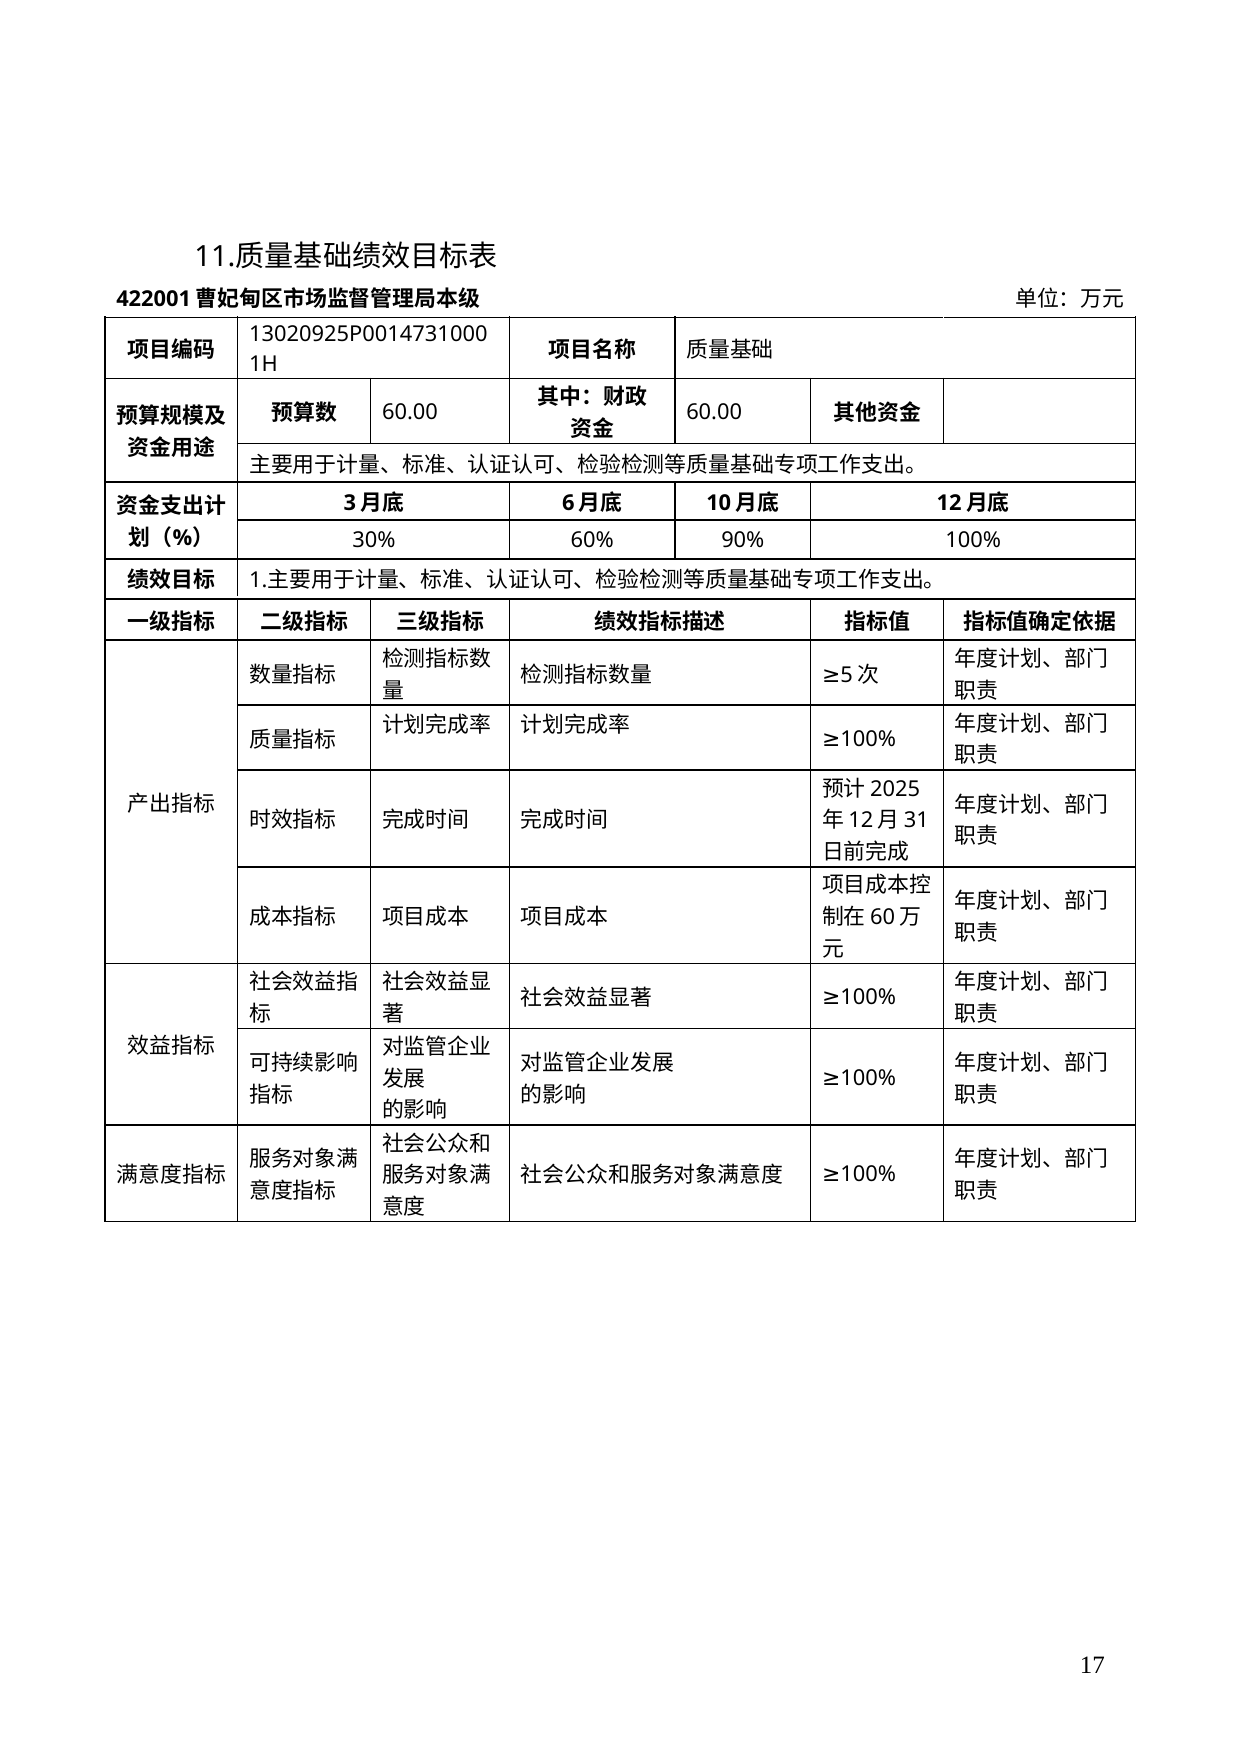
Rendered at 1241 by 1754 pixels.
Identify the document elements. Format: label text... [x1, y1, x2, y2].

table_cell 项目名称 [510, 318, 674, 378]
table_cell 质量基础 [676, 318, 1135, 378]
table_cell 可持续影响指标 [238, 1029, 370, 1124]
table_cell 满意度指标 [106, 1126, 237, 1221]
table_cell 100% [811, 521, 1135, 558]
table_cell 质量指标 [238, 706, 370, 769]
table_header 422001曹妃甸区市场监督管理局本级 [106, 277, 943, 316]
table_cell 绩效目标 [106, 560, 237, 596]
table_cell 时效指标 [238, 771, 370, 866]
table_cell 年度计划、部门职责 [944, 1126, 1135, 1221]
table_cell 项目成本 [371, 868, 509, 963]
table_header 指标值确定依据 [944, 600, 1135, 639]
table_cell 1.主要用于计量、标准、认证认可、检验检测等质量基础专项工作支出。 [238, 560, 1135, 596]
table_cell 成本指标 [238, 868, 370, 963]
table_cell 其他资金 [811, 379, 943, 442]
table_cell 年度计划、部门职责 [944, 868, 1135, 963]
table_cell [944, 379, 1135, 442]
table_header 三级指标 [371, 600, 509, 639]
table_cell 6月底 [510, 483, 674, 519]
table_header 指标值 [811, 600, 943, 639]
table_cell 其中：财政 资金 [510, 379, 674, 442]
table_cell 10月底 [676, 483, 810, 519]
table_cell 检测指标数量 [510, 641, 810, 704]
table_cell 90% [676, 521, 810, 558]
table_cell 年度计划、部门职责 [944, 771, 1135, 866]
table_cell 项目成本 [510, 868, 810, 963]
table_cell 60% [510, 521, 674, 558]
table_cell 社会效益指标 [238, 964, 370, 1027]
table_header 二级指标 [238, 600, 370, 639]
table_cell 完成时间 [371, 771, 509, 866]
table_cell 社会公众和服务对象满意度 [510, 1126, 810, 1221]
text 11.质量基础绩效目标表 [136, 235, 1104, 275]
table_cell ≥100% [811, 964, 943, 1027]
table_cell 项目成本控制在60万元 [811, 868, 943, 963]
table_cell 60.00 [371, 379, 509, 442]
table_cell 计划完成率 [371, 706, 509, 769]
table_cell 预算数 [238, 379, 370, 442]
table_cell ≥100% [811, 1029, 943, 1124]
table_cell 对监管企业发展 的影响 [510, 1029, 810, 1124]
table_cell 预算规模及资金用途 [106, 379, 237, 481]
table_cell 年度计划、部门职责 [944, 641, 1135, 704]
table_cell 年度计划、部门职责 [944, 964, 1135, 1027]
table_cell ≥100% [811, 706, 943, 769]
table_cell 13020925P00147310001H [238, 318, 509, 378]
table_cell 项目编码 [106, 318, 237, 378]
table_cell 完成时间 [510, 771, 810, 866]
table_cell 检测指标数量 [371, 641, 509, 704]
table_cell 对监管企业发展 的影响 [371, 1029, 509, 1124]
table_cell ≥5次 [811, 641, 943, 704]
table_cell 60.00 [676, 379, 810, 442]
table_cell 年度计划、部门职责 [944, 1029, 1135, 1124]
table_cell 3月底 [238, 483, 509, 519]
table_header 单位：万元 [944, 277, 1135, 316]
table_cell ≥100% [811, 1126, 943, 1221]
table_cell 数量指标 [238, 641, 370, 704]
table_cell 服务对象满意度指标 [238, 1126, 370, 1221]
table_cell 计划完成率 [510, 706, 810, 769]
table_cell 社会公众和服务对象满意度 [371, 1126, 509, 1221]
table_cell 预计2025年12月31日前完成 [811, 771, 943, 866]
table_cell 主要用于计量、标准、认证认可、检验检测等质量基础专项工作支出。 [238, 444, 1135, 481]
table_cell 资金支出计划（%） [106, 483, 237, 558]
table_cell 12月底 [811, 483, 1135, 519]
table_cell 30% [238, 521, 509, 558]
table_cell 年度计划、部门职责 [944, 706, 1135, 769]
table_cell 效益指标 [106, 964, 237, 1124]
table_header 绩效指标描述 [510, 600, 810, 639]
table_cell 社会效益显著 [371, 964, 509, 1027]
table_cell 产出指标 [106, 641, 237, 963]
table_cell 社会效益显著 [510, 964, 810, 1027]
table_header 一级指标 [106, 600, 237, 639]
